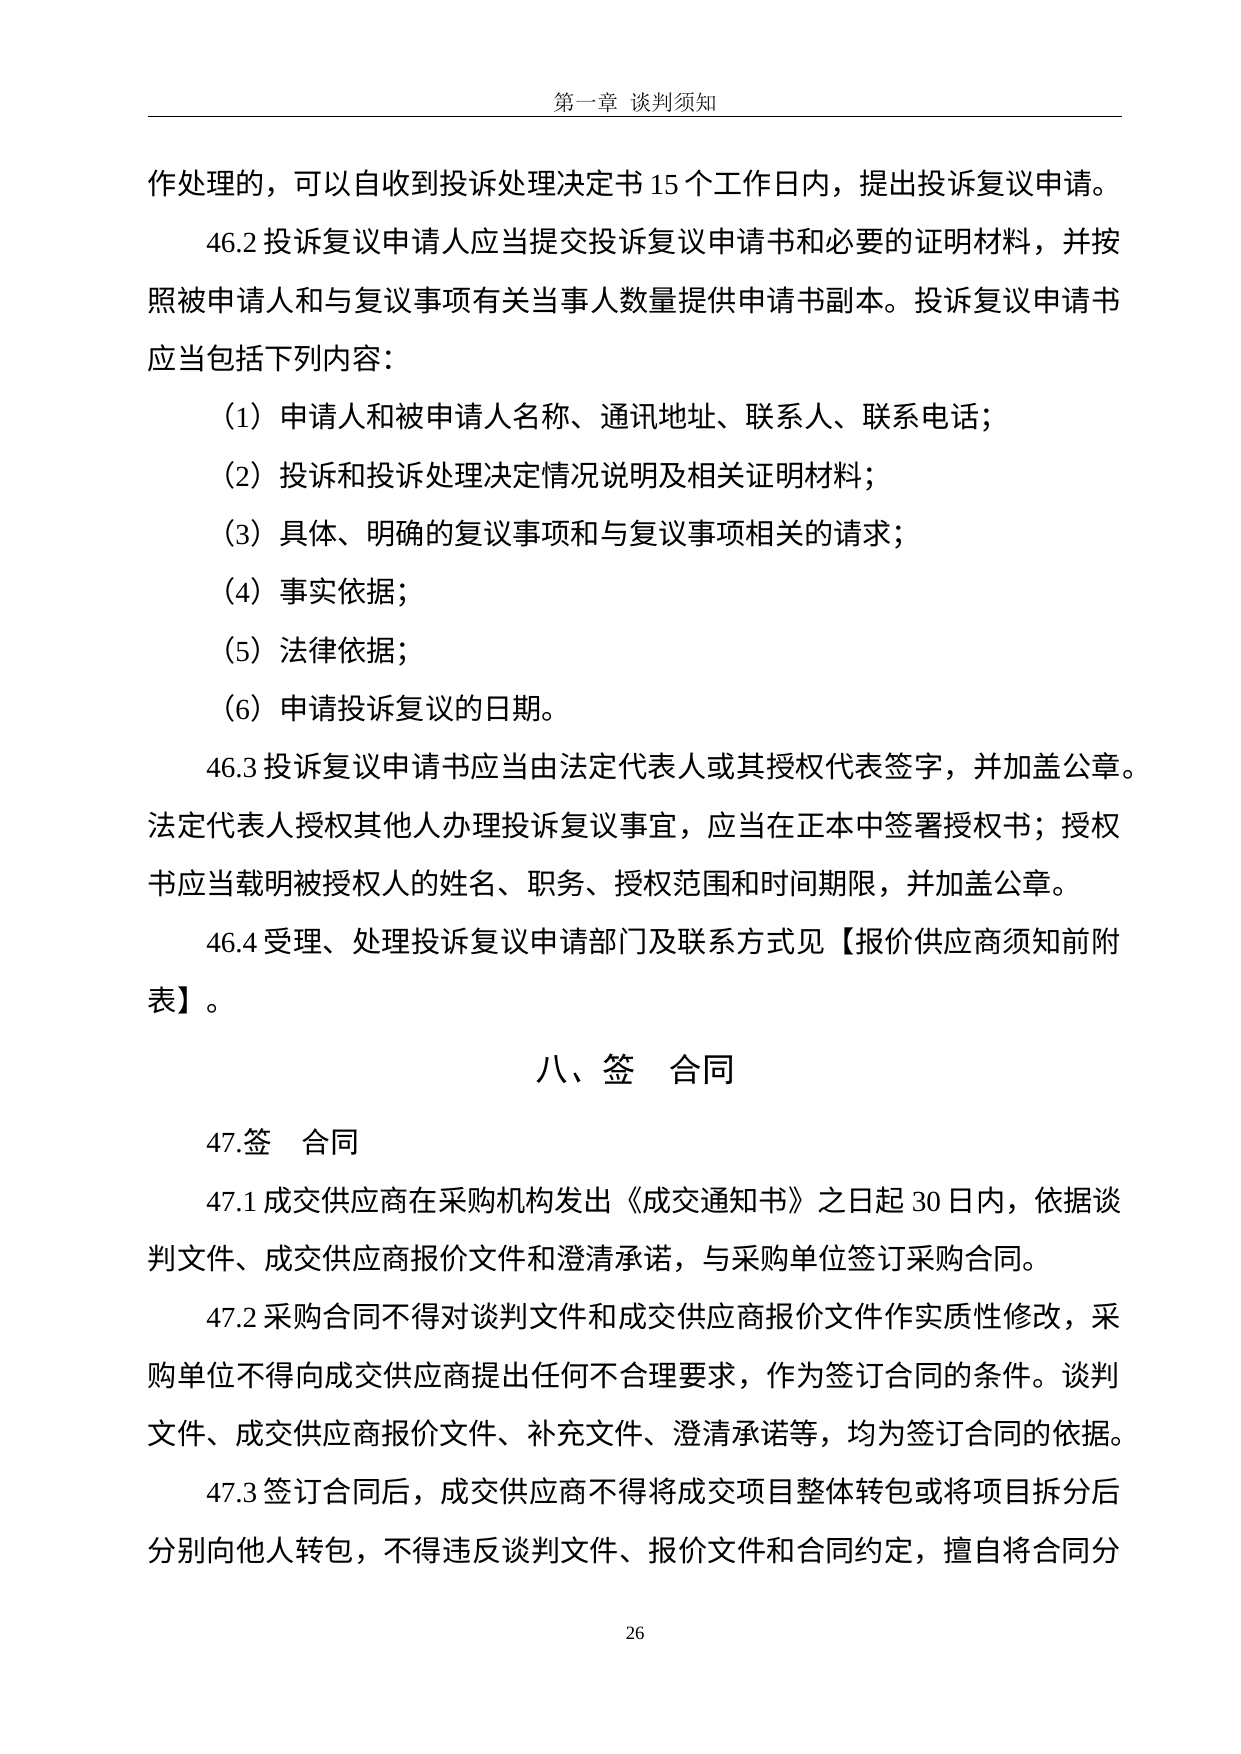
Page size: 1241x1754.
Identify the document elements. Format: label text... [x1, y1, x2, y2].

text （5）法律依据； [148, 614, 1122, 673]
text 47.2采购合同不得对谈判文件和成交供应商报价文件作实质性修改，采购单位不得向成交供应商提出任何不合理要求，作为签订合同的条件。谈判文件、成交供应商报价文件、补充文件、澄清承诺等，均为签订合同的依据。 [148, 1281, 1122, 1456]
text 47.1成交供应商在采购机构发出《成交通知书》之日起30日内，依据谈判文件、成交供应商报价文件和澄清承诺，与采购单位签订采购合同。 [148, 1164, 1122, 1281]
text （1）申请人和被申请人名称、通讯地址、联系人、联系电话； [148, 381, 1122, 439]
text 46.2投诉复议申请人应当提交投诉复议申请书和必要的证明材料，并按照被申请人和与复议事项有关当事人数量提供申请书副本。投诉复议申请书应当包括下列内容： [148, 206, 1122, 381]
subtitle 八、签订合同 [148, 1035, 1122, 1093]
subtitle 47.签订合同 [148, 1106, 1122, 1164]
text （6）申请投诉复议的日期。 [148, 673, 1122, 731]
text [148, 148, 1122, 206]
text （4）事实依据； [148, 556, 1122, 614]
text （3）具体、明确的复议事项和与复议事项相关的请求； [148, 498, 1122, 556]
text 46.4受理、处理投诉复议申请部门及联系方式见【报价供应商须知前附表】。 [148, 906, 1122, 1023]
text （2）投诉和投诉处理决定情况说明及相关证明材料； [148, 439, 1122, 498]
text 46.3投诉复议申请书应当由法定代表人或其授权代表签字，并加盖公章。法定代表人授权其他人办理投诉复议事宜，应当在正本中签署授权书；授权书应当载明被授权人的姓名、职务、授权范围和时间期限，并加盖公章。 [148, 731, 1122, 906]
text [148, 1456, 1122, 1573]
